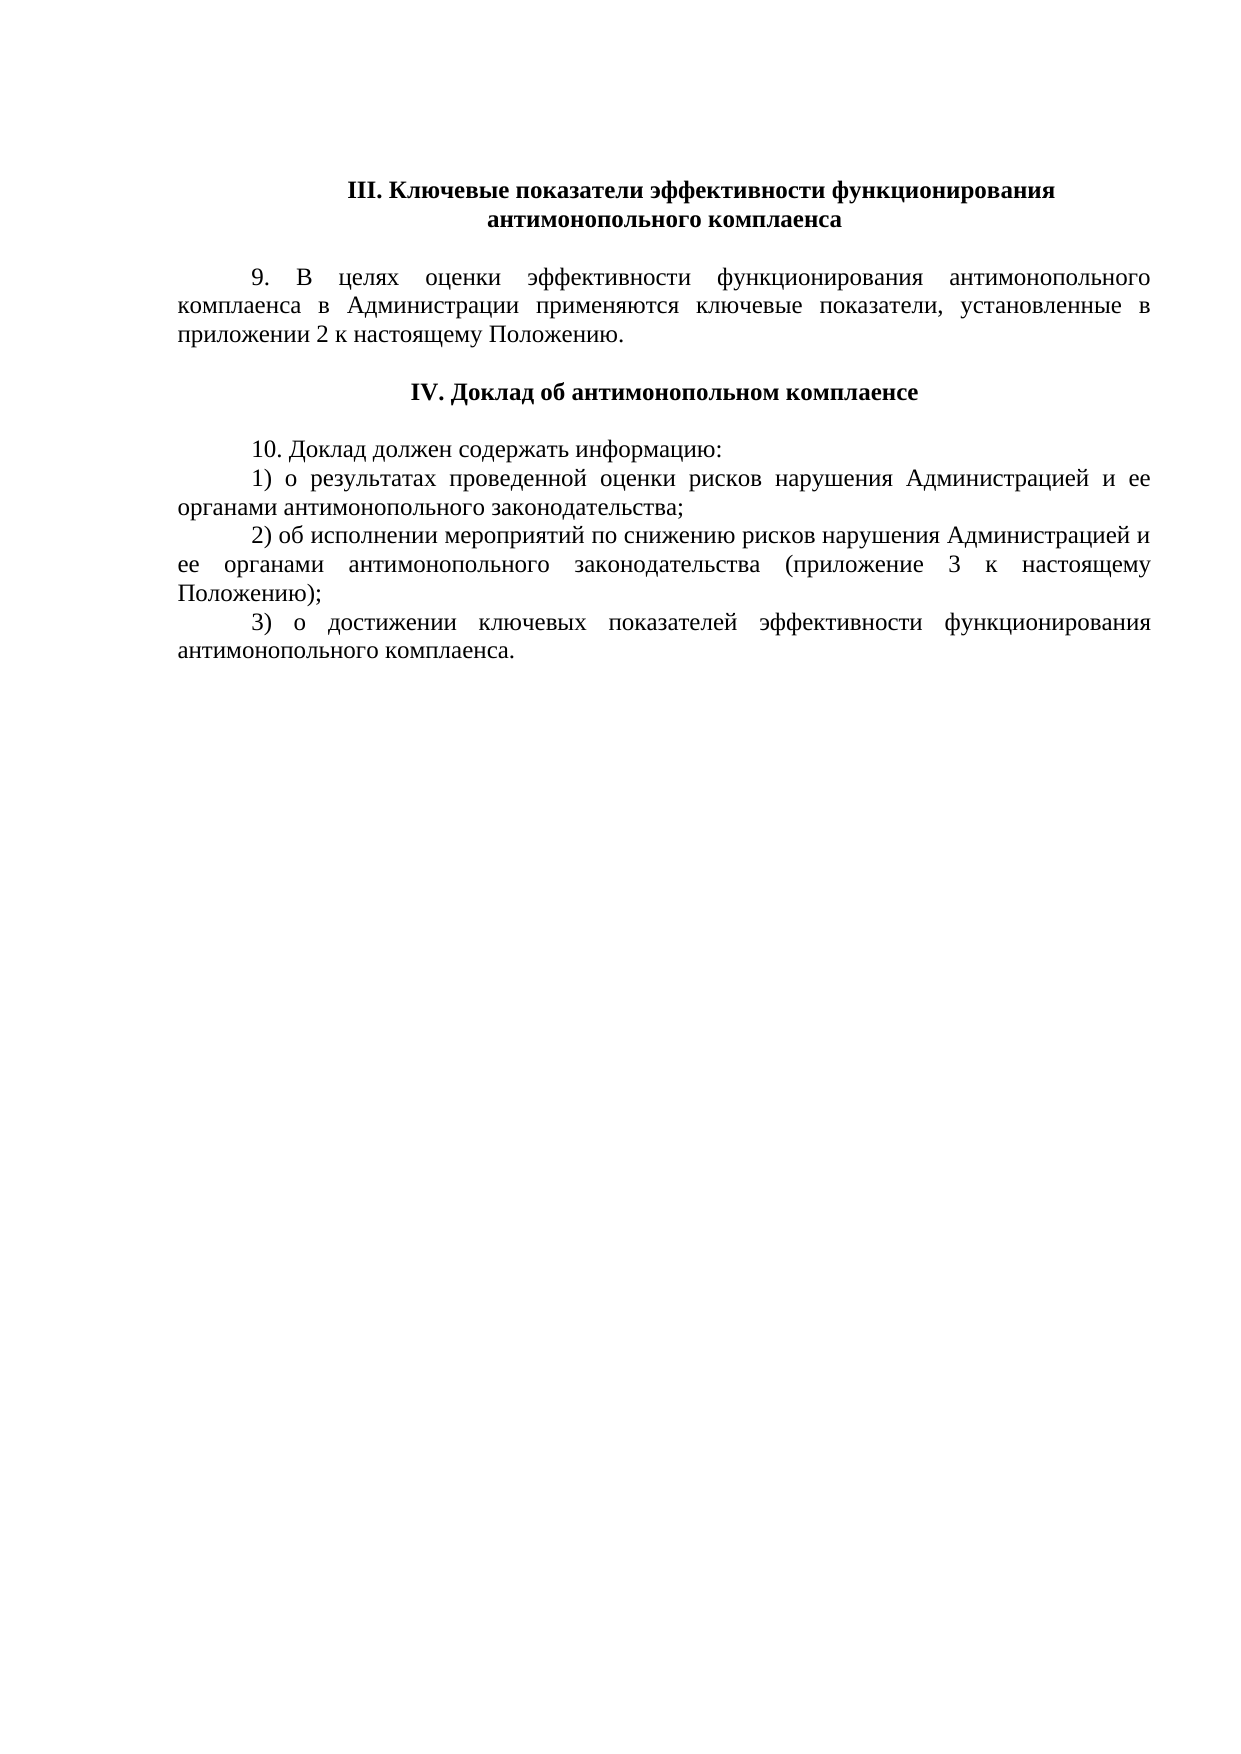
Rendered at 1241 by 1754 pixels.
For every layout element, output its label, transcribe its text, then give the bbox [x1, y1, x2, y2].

text IV. Доклад об антимонопольном комплаенсе [177, 377, 1152, 406]
text 2) об исполнении мероприятий по снижению рисков нарушения Администрацией и ее органами антимонопольного законодательства (приложение 3 к настоящему Положению); [177, 521, 1152, 607]
text III. Ключевые показатели эффективности функционирования антимонопольного комплаенса [177, 176, 1152, 233]
text 10. Доклад должен содержать информацию: [177, 434, 1152, 463]
text 9. В целях оценки эффективности функционирования антимонопольного комплаенса в Администрации применяются ключевые показатели, установленные в приложении 2 к настоящему Положению. [177, 262, 1152, 348]
text 1) о результатах проведенной оценки рисков нарушения Администрацией и ее органами антимонопольного законодательства; [177, 463, 1152, 521]
text 3) о достижении ключевых показателей эффективности функционирования антимонопольного комплаенса. [177, 607, 1152, 664]
